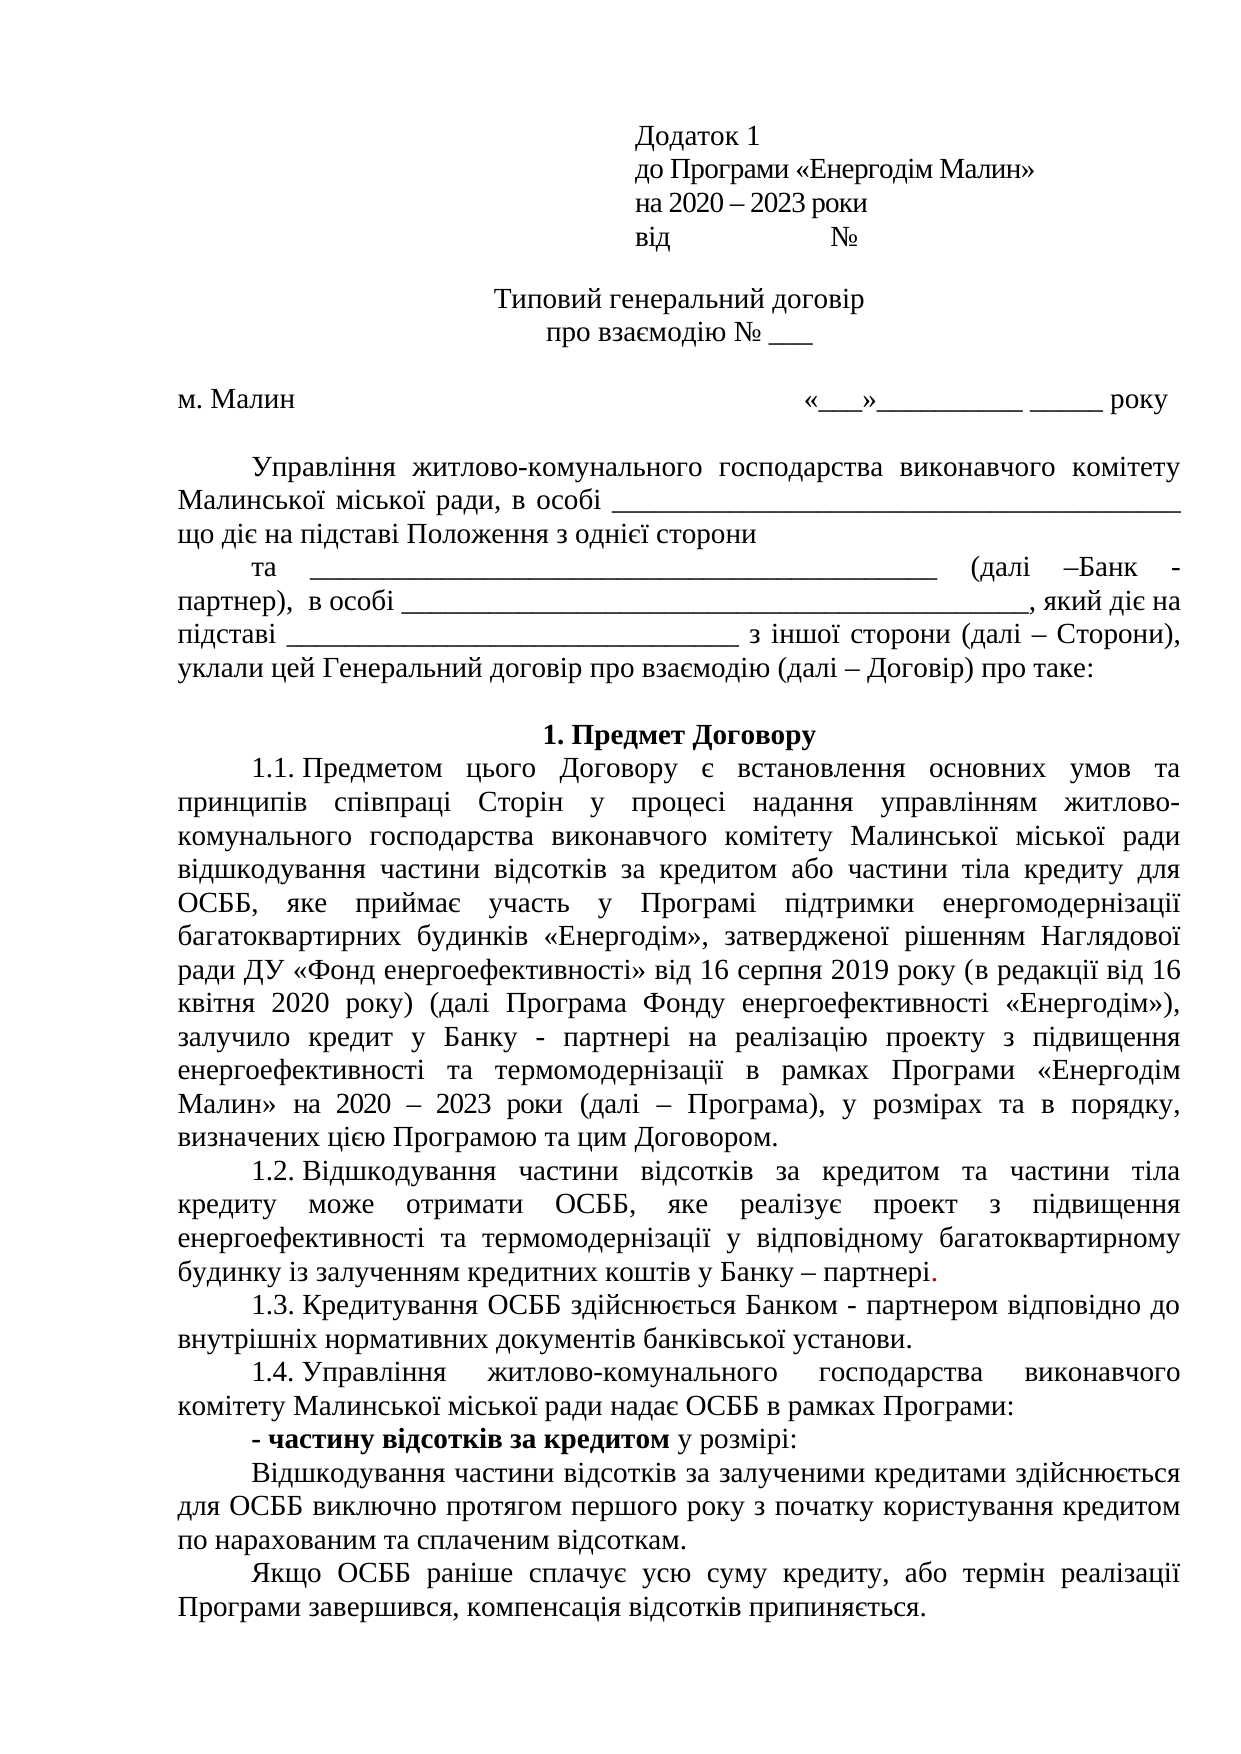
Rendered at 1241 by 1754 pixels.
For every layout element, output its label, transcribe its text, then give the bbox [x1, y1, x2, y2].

text 1.1. Предметом цього Договору є встановлення основних умов та принципів співпраці Сторін у процесі надання управлінням житлово-комунального господарства виконавчого комітету Малинської міської ради відшкодування частини відсотків за кредитом або частини тіла кредиту для ОСББ, яке приймає участь у Програмі підтримки енергомодернізації багатоквартирних будинків «Енергодім», затвердженої рішенням Наглядової ради ДУ «Фонд енергоефективності» від 16 серпня 2019 року (в редакції від 16 квітня 2020 року) (далі Програма Фонду енергоефективності «Енергодім»), залучило кредит у Банку - партнері на реалізацію проекту з підвищення енергоефективності та термомодернізації в рамках Програми «Енергодім Малин» на 2020 – 2023 роки (далі – Програма), у розмірах та в порядку, визначених цією Програмою та цим Договором. [177, 751, 1181, 1153]
text Якщо ОСББ раніше сплачує усю суму кредиту, або термін реалізації Програми завершився, компенсація відсотків припиняється. [177, 1556, 1181, 1623]
text Управління житлово-комунального господарства виконавчого комітету Малинської міської ради, в особі _______________________________________ що діє на підставі Положення з однієї сторони [177, 449, 1181, 549]
text Типовий генеральний договір [177, 281, 1181, 314]
text - частину відсотків за кредитом у розмірі: [177, 1421, 1181, 1455]
text до Програми «Енергодім Малин» [635, 152, 1181, 185]
text від № [635, 219, 1181, 252]
text м. Малин «___»__________ _____ року [177, 382, 1181, 415]
text 1.3. Кредитування ОСББ здійснюється Банком - партнером відповідно до внутрішніх нормативних документів банківської установи. [177, 1287, 1181, 1354]
text Відшкодування частини відсотків за залученими кредитами здійснюється для ОСББ виключно протягом першого року з початку користування кредитом по нарахованим та сплаченим відсоткам. [177, 1455, 1181, 1556]
text про взаємодію № ___ [177, 314, 1181, 348]
text на 2020 – 2023 роки [635, 185, 1181, 219]
text та ___________________________________________ (далі –Банк - партнер), в особі ___________________________________________, який діє на підставі _______________________________ з іншої сторони (далі – Сторони), уклали цей Генеральний договір про взаємодію (далі – Договір) про таке: [177, 549, 1181, 683]
text 1.2. Відшкодування частини відсотків за кредитом та частини тіла кредиту може отримати ОСББ, яке реалізує проект з підвищення енергоефективності та термомодернізації у відповідному багатоквартирному будинку із залученням кредитних коштів у Банку – партнері. [177, 1153, 1181, 1287]
text Додаток 1 [635, 118, 1181, 152]
text 1. Предмет Договору [177, 717, 1181, 751]
text 1.4. Управління житлово-комунального господарства виконавчого комітету Малинської міської ради надає ОСББ в рамках Програми: [177, 1354, 1181, 1421]
